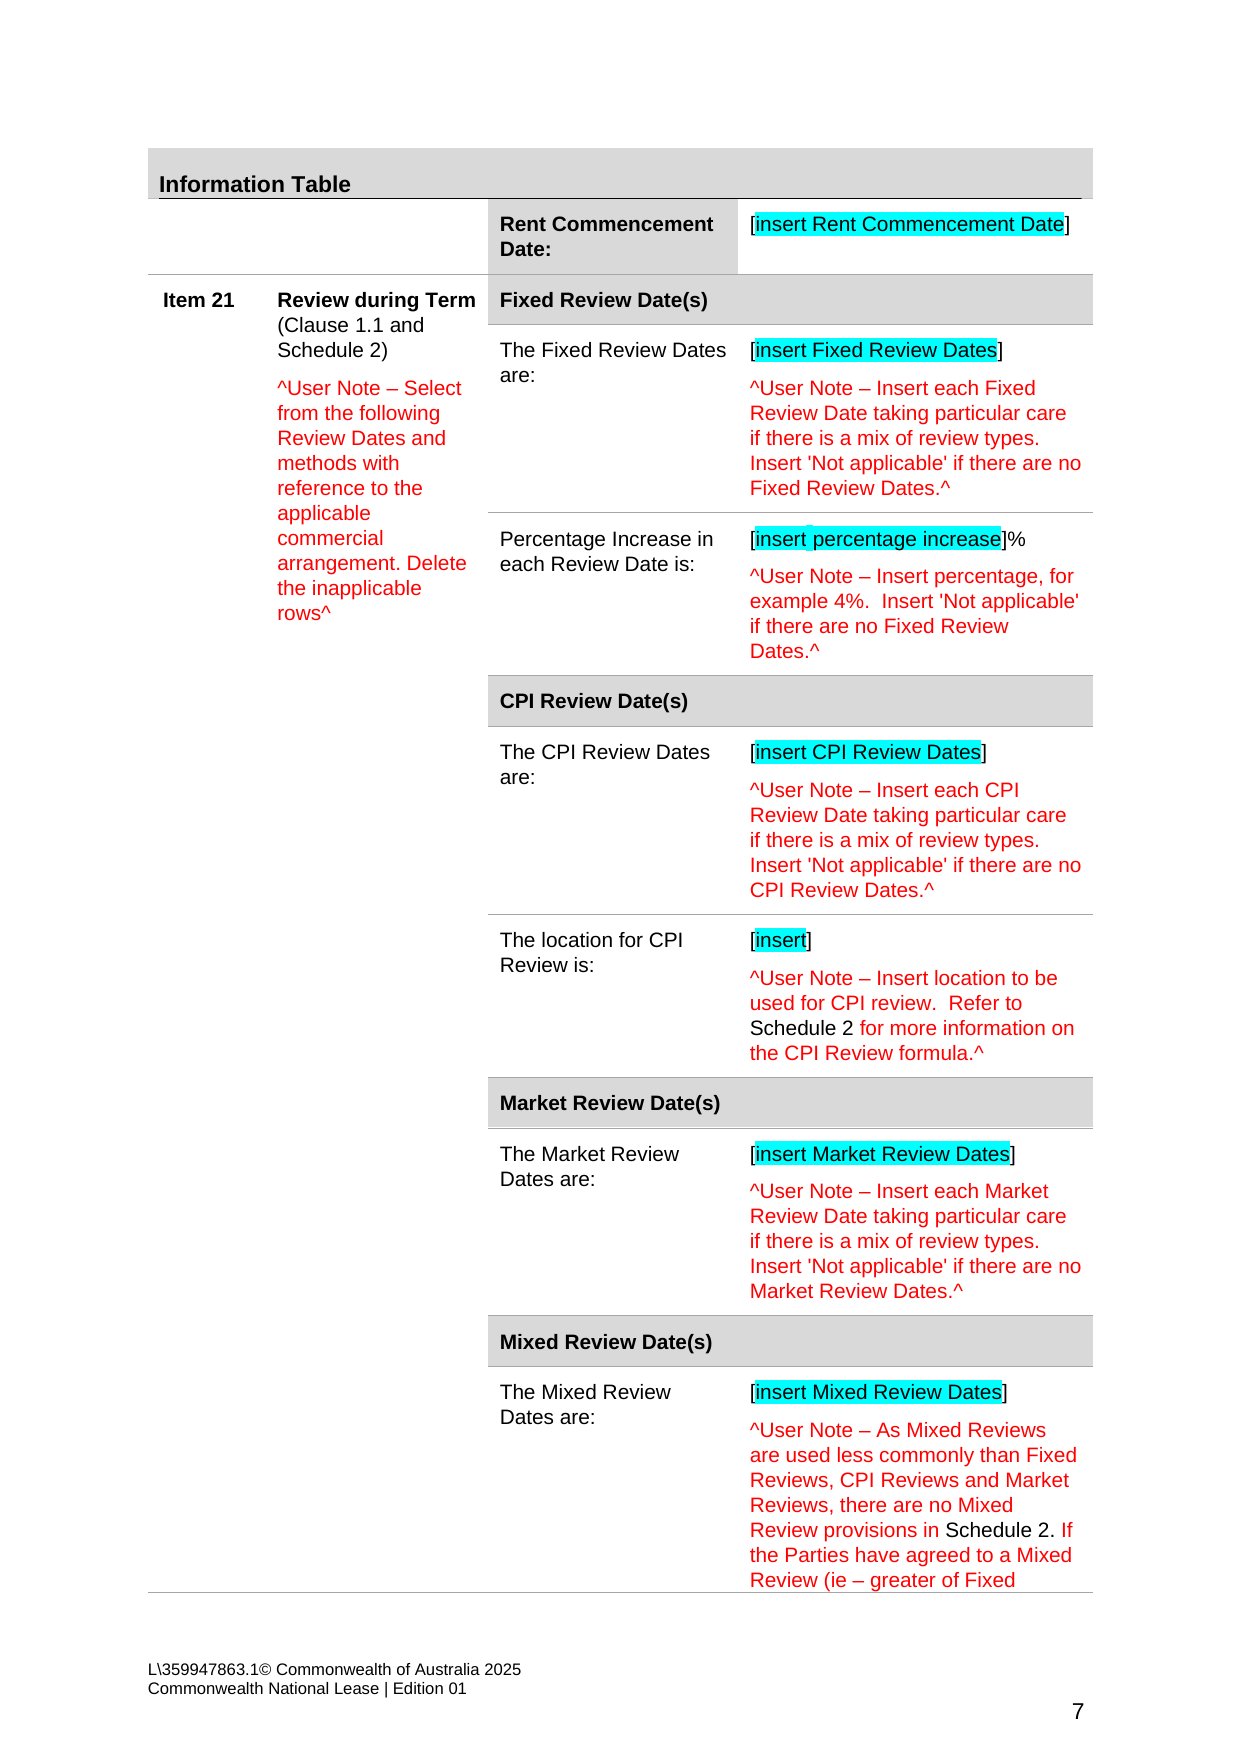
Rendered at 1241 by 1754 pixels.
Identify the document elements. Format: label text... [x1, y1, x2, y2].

table_cell Mixed Review Date(s) [488, 1316, 1093, 1366]
table_cell Rent Commencement Date: [488, 199, 738, 274]
table_cell [insert Rent Commencement Date] [738, 199, 1093, 274]
table_cell CPI Review Date(s) [488, 676, 1093, 726]
table_cell [insert Market Review Dates] ^User Note – Insert each Market Review Date taking particular care if there is a mix of review types. Insert 'Not applicable' if there are no Market Review Dates.^ [738, 1129, 1093, 1315]
table_cell Review during Term (Clause 1.1 and Schedule 2) ^User Note – Select from the following Review Dates and methods with reference to the applicable commercial arrangement. Delete the inapplicable rows^ [266, 275, 488, 1591]
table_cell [738, 1367, 1093, 1591]
table_cell Fixed Review Date(s) [488, 275, 1093, 324]
table_header Information Table [148, 148, 1093, 198]
table_cell [insert] ^User Note – Insert location to be used for CPI review. Refer to Schedule 2 for more information on the CPI Review formula.^ [738, 915, 1093, 1077]
table_cell The Mixed Review Dates are: [488, 1367, 738, 1591]
table_cell [insert percentage increase]% ^User Note – Insert percentage, for example 4%. Insert 'Not applicable' if there are no Fixed Review Dates.^ [738, 513, 1093, 675]
table_cell The Market Review Dates are: [488, 1129, 738, 1315]
table_cell The Fixed Review Dates are: [488, 325, 738, 512]
table_cell Percentage Increase in each Review Date is: [488, 513, 738, 675]
table_cell [insert CPI Review Dates] ^User Note – Insert each CPI Review Date taking particular care if there is a mix of review types. Insert 'Not applicable' if there are no CPI Review Dates.^ [738, 727, 1093, 914]
table_cell Market Review Date(s) [488, 1078, 1093, 1127]
table_cell The CPI Review Dates are: [488, 727, 738, 914]
table_cell [insert Fixed Review Dates] ^User Note – Insert each Fixed Review Date taking particular care if there is a mix of review types. Insert 'Not applicable' if there are no Fixed Review Dates.^ [738, 325, 1093, 512]
table_cell The location for CPI Review is: [488, 915, 738, 1077]
table_cell [148, 275, 266, 1591]
